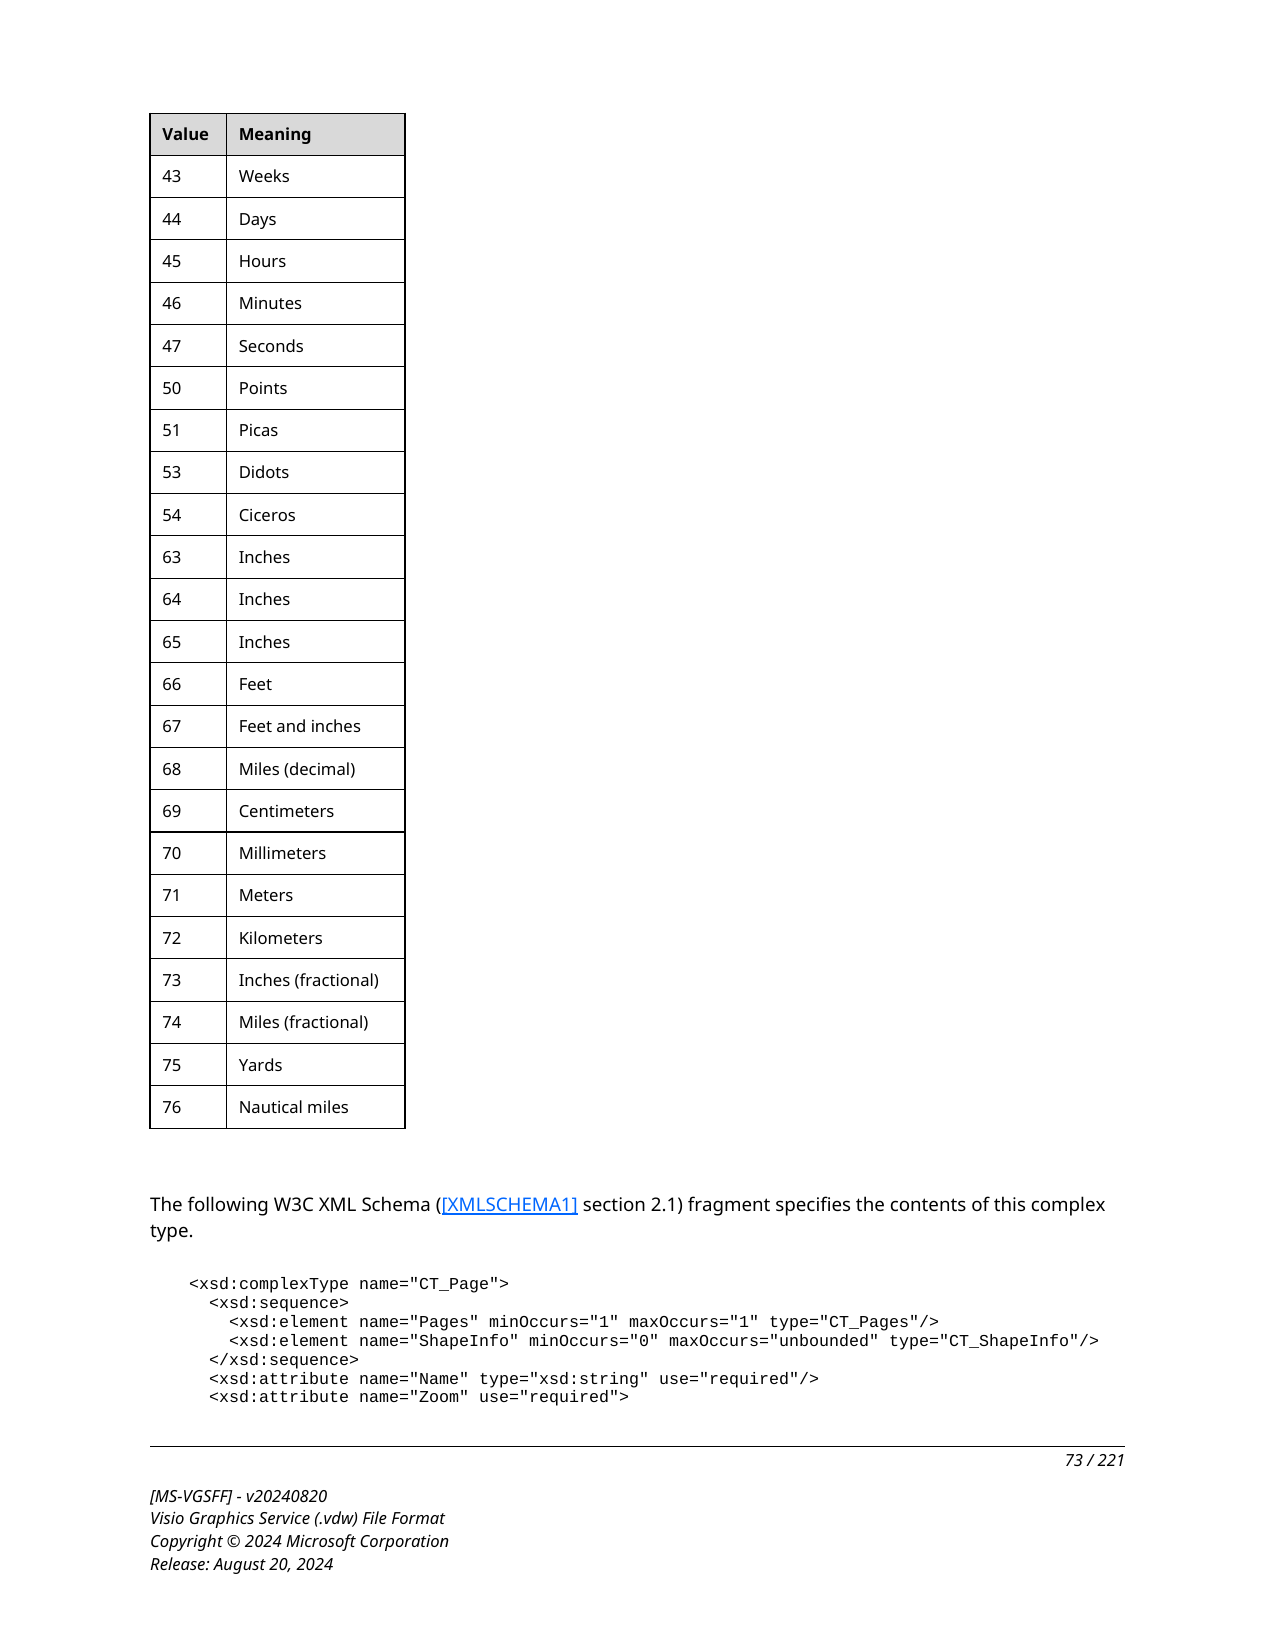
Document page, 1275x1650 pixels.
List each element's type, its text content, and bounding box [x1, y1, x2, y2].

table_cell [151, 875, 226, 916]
text <xsd:sequence> [175, 1280, 1137, 1299]
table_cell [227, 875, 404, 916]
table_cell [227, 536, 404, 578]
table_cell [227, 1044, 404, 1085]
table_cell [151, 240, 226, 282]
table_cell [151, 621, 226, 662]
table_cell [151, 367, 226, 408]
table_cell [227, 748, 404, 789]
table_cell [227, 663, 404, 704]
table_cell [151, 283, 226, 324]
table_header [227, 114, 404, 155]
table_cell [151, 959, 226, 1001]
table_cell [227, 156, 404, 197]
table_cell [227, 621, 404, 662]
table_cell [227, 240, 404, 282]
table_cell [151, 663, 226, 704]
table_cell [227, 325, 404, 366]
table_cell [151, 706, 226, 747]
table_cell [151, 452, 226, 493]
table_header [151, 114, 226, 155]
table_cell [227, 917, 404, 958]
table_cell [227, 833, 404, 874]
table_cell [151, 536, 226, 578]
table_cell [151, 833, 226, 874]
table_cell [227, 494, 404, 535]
text <xsd:attribute name="Name" type="xsd:string" use="required"/> [175, 1356, 1137, 1374]
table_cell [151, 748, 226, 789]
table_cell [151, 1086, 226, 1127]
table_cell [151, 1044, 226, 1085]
text <xsd:element name="Pages" minOccurs="1" maxOccurs="1" type="CT_Pages"/> [175, 1299, 1137, 1318]
text The following W3C XML Schema ([XMLSCHEMA1] section 2.1) fragment specifies the contents of this complex type. [150, 1192, 1125, 1243]
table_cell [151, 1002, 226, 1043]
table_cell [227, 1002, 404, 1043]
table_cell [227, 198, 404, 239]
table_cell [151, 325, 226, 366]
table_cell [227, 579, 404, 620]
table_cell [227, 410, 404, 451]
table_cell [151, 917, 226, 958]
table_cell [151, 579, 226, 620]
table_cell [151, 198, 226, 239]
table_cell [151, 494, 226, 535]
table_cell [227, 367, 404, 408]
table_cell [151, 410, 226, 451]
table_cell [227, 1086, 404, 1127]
text <xsd:attribute name="Zoom" use="required"> [175, 1374, 1137, 1418]
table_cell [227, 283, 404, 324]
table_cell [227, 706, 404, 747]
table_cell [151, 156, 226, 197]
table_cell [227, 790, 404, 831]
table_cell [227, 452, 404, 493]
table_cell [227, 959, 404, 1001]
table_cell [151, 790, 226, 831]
text </xsd:sequence> [175, 1337, 1137, 1356]
text <xsd:element name="ShapeInfo" minOccurs="0" maxOccurs="unbounded" type="CT_ShapeInfo"/> [175, 1318, 1137, 1337]
